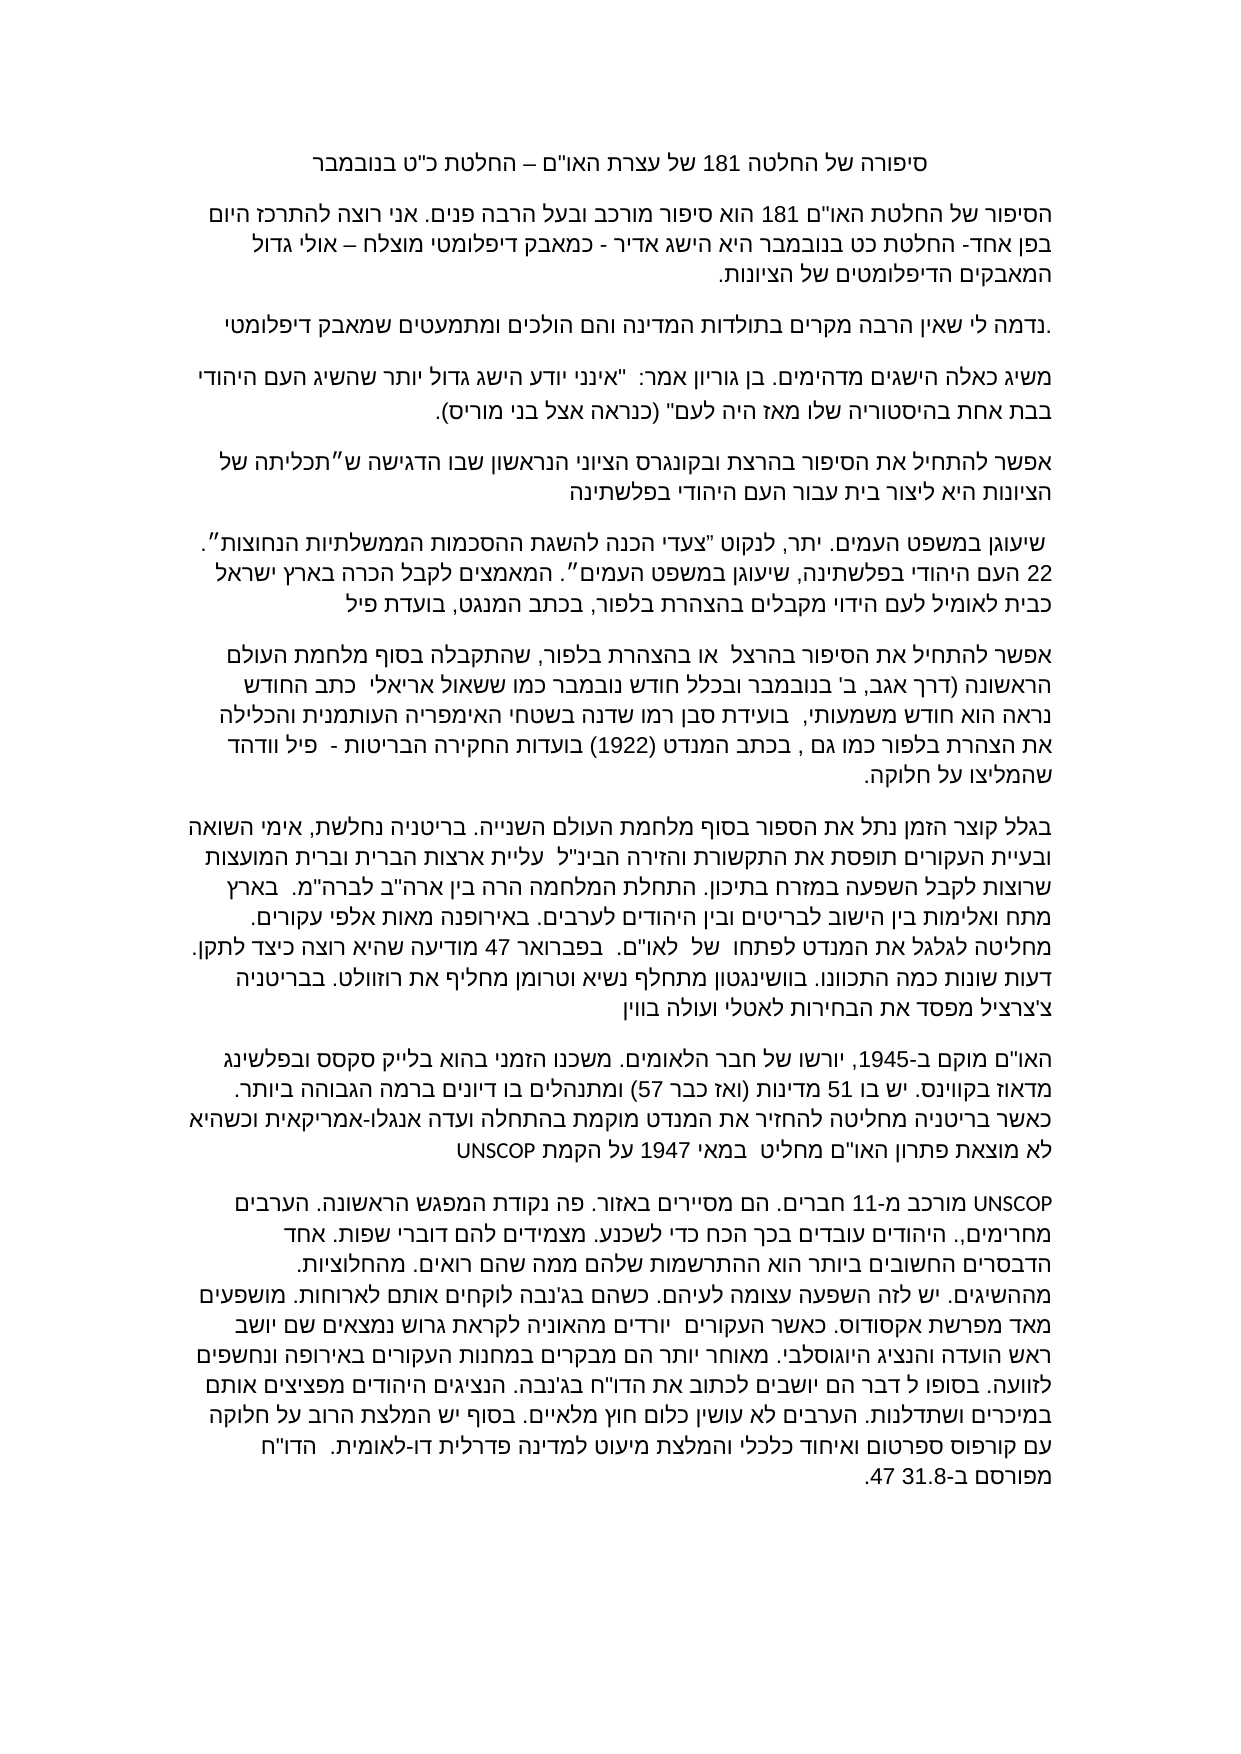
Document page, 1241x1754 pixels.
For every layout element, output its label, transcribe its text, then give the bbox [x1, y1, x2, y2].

text אפשר להתחיל את הסיפור בהרצת ובקונגרס הציוני הנראשון שבו הדגישה ש״תכליתה של הציונות היא ליצור בית עבור העם היהודי בפלשתינה [187, 449, 1053, 505]
text .נדמה לי שאין הרבה מקרים בתולדות המדינה והם הולכים ומתמעטים שמאבק דיפלומטי משיג כאלה הישגים מדהימים. בן גוריון אמר: "אינני יודע הישג גדול יותר שהשיג העם היהודי בבת אחת בהיסטוריה שלו מאז היה לעם" (כנראה אצל בני מוריס). [187, 312, 1053, 424]
text האו"ם מוקם ב-1945, יורשו של חבר הלאומים. משכנו הזמני בהוא בלייק סקסס ובפלשינג מדאוז בקווינס. יש בו 51 מדינות (ואז כבר 57) ומתנהלים בו דיונים ברמה הגבוהה ביותר. כאשר בריטניה מחליטה להחזיר את המנדט מוקמת בהתחלה ועדה אנגלו-אמריקאית וכשהיא לא מוצאת פתרון האו"ם מחליט במאי 1947 על הקמת UNSCOP [187, 1046, 1053, 1164]
text אפשר להתחיל את הסיפור בהרצל או בהצהרת בלפור, שהתקבלה בסוף מלחמת העולם הראשונה (דרך אגב, ב' בנובמבר ובכלל חודש נובמבר כמו ששאול אריאלי כתב החודש נראה הוא חודש משמעותי, בועידת סבן רמו שדנה בשטחי האימפריה העותמנית והכלילה את הצהרת בלפור כמו גם , בכתב המנדט (1922) בועדות החקירה הבריטות - פיל וודהד שהמליצו על חלוקה. [187, 642, 1053, 789]
text הסיפור של החלטת האו"ם 181 הוא סיפור מורכב ובעל הרבה פנים. אני רוצה להתרכז היום בפן אחד- החלטת כט בנובמבר היא הישג אדיר - כמאבק דיפלומטי מוצלח – אולי גדול המאבקים הדיפלומטים של הציונות. [187, 201, 1053, 288]
text שיעוגן במשפט העמים. יתר, לנקוט ”צעדי הכנה להשגת ההסכמות הממשלתיות הנחוצות״.22 העם היהודי בפלשתינה, שיעוגן במשפט העמים״. המאמצים לקבל הכרה בארץ ישראל כבית לאומיל לעם הידוי מקבלים בהצהרת בלפור, בכתב המנגט, בועדת פיל [187, 530, 1053, 617]
text בגלל קוצר הזמן נתל את הספור בסוף מלחמת העולם השנייה. בריטניה נחלשת, אימי השואה ובעיית העקורים תופסת את התקשורת והזירה הבינ"ל עליית ארצות הברית וברית המועצות שרוצות לקבל השפעה במזרח בתיכון. התחלת המלחמה הרה בין ארה"ב לברה"מ. בארץ מתח ואלימות בין הישוב לבריטים ובין היהודים לערבים. באירופנה מאות אלפי עקורים. מחליטה לגלגל את המנדט לפתחו של לאו"ם. בפברואר 47 מודיעה שהיא רוצה כיצד לתקן. דעות שונות כמה התכוונו. בוושינגטון מתחלף נשיא וטרומן מחליף את רוזוולט. בבריטניה צ'צרציל מפסד את הבחירות לאטלי ועולה בווין [187, 813, 1053, 1021]
text סיפורה של החלטה 181 של עצרת האו"ם – החלטת כ"ט בנובמבר [187, 150, 1053, 176]
text UNSCOP מורכב מ-11 חברים. הם מסיירים באזור. פה נקודת המפגש הראשונה. הערבים מחרימים,. היהודים עובדים בכך הכח כדי לשכנע. מצמידים להם דוברי שפות. אחד הדבסרים החשובים ביותר הוא ההתרשמות שלהם ממה שהם רואים. מהחלוציות. מההשיגים. יש לזה השפעה עצומה לעיהם. כשהם בג'נבה לוקחים אותם לארוחות. מושפעים מאד מפרשת אקסודוס. כאשר העקורים יורדים מהאוניה לקראת גרוש נמצאים שם יושב ראש הועדה והנציג היוגוסלבי. מאוחר יותר הם מבקרים במחנות העקורים באירופה ונחשפים לזוועה. בסופו ל דבר הם יושבים לכתוב את הדו"ח בג'נבה. הנציגים היהודים מפציצים אותם במיכרים ושתדלנות. הערבים לא עושין כלום חוץ מלאיים. בסוף יש המלצת הרוב על חלוקה עם קורפוס ספרטום ואיחוד כלכלי והמלצת מיעוט למדינה פדרלית דו-לאומית. הדו"ח מפורסם ב-31.8 47. [187, 1189, 1053, 1489]
